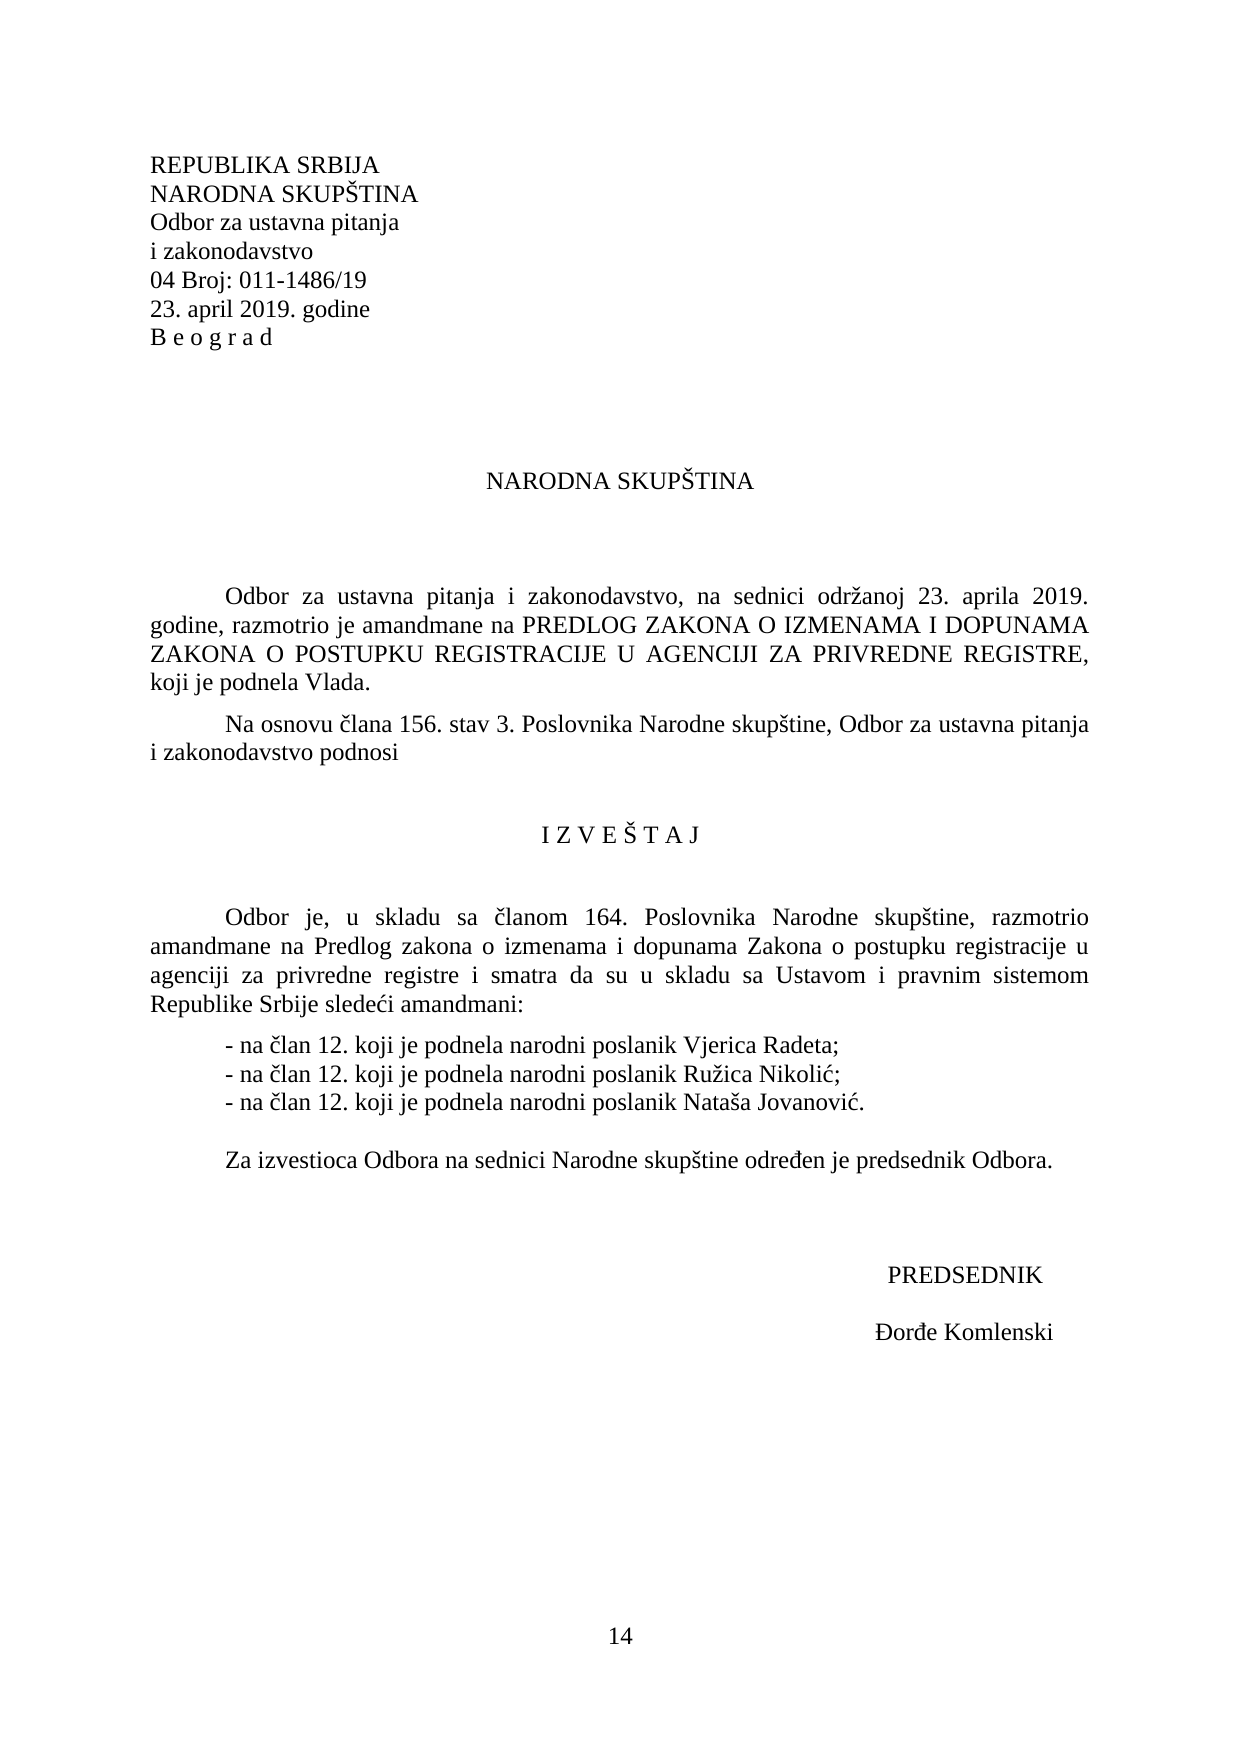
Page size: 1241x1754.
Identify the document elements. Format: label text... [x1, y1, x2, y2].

text Đorđe Komlenski [150, 1317, 1090, 1346]
text Za izvestioca Odbora na sednici Narodne skupštine određen je predsednik Odbora. [150, 1145, 1090, 1174]
text Odbor je, u skladu sa članom 164. Poslovnika Narodne skupštine, razmotrio amandmane na Predlog zakona o izmenama i dopunama Zakona o postupku registracije u agenciji za privredne registre i smatra da su u skladu sa Ustavom i pravnim sistemom Republike Srbije sledeći amandmani: [150, 902, 1090, 1017]
text NARODNA SKUPŠTINA [150, 466, 1090, 495]
text 04 Broj: 011-1486/19 [150, 265, 1090, 294]
text 23. april 2019. godine [150, 294, 1090, 322]
text I Z V E Š T A J [150, 820, 1090, 849]
text REPUBLIKA SRBIJA [150, 150, 1090, 179]
text Odbor za ustavna pitanja [150, 207, 1090, 236]
text B e o g r a d [150, 322, 1090, 351]
text NARODNA SKUPŠTINA [150, 179, 1090, 207]
text - na član 12. koji je podnela narodni poslanik Ružica Nikolić; [150, 1059, 1090, 1087]
text - na član 12. koji je podnela narodni poslanik Nataša Jovanović. [150, 1087, 1090, 1116]
text PREDSEDNIK [150, 1260, 1090, 1289]
text i zakonodavstvo [150, 236, 1090, 265]
text - na član 12. koji je podnela narodni poslanik Vjerica Radeta; [150, 1030, 1090, 1059]
text Odbor za ustavna pitanja i zakonodavstvo, na sednici održanoj 23. aprila 2019. godine, razmotrio je amandmane na PREDLOG ZAKONA O IZMENAMA I DOPUNAMA ZAKONA O POSTUPKU REGISTRACIJE U AGENCIJI ZA PRIVREDNE REGISTRE, koji je podnela Vlada. [150, 581, 1090, 696]
text Na osnovu člana 156. stav 3. Poslovnika Narodne skupštine, Odbor za ustavna pitanja i zakonodavstvo podnosi [150, 709, 1090, 766]
